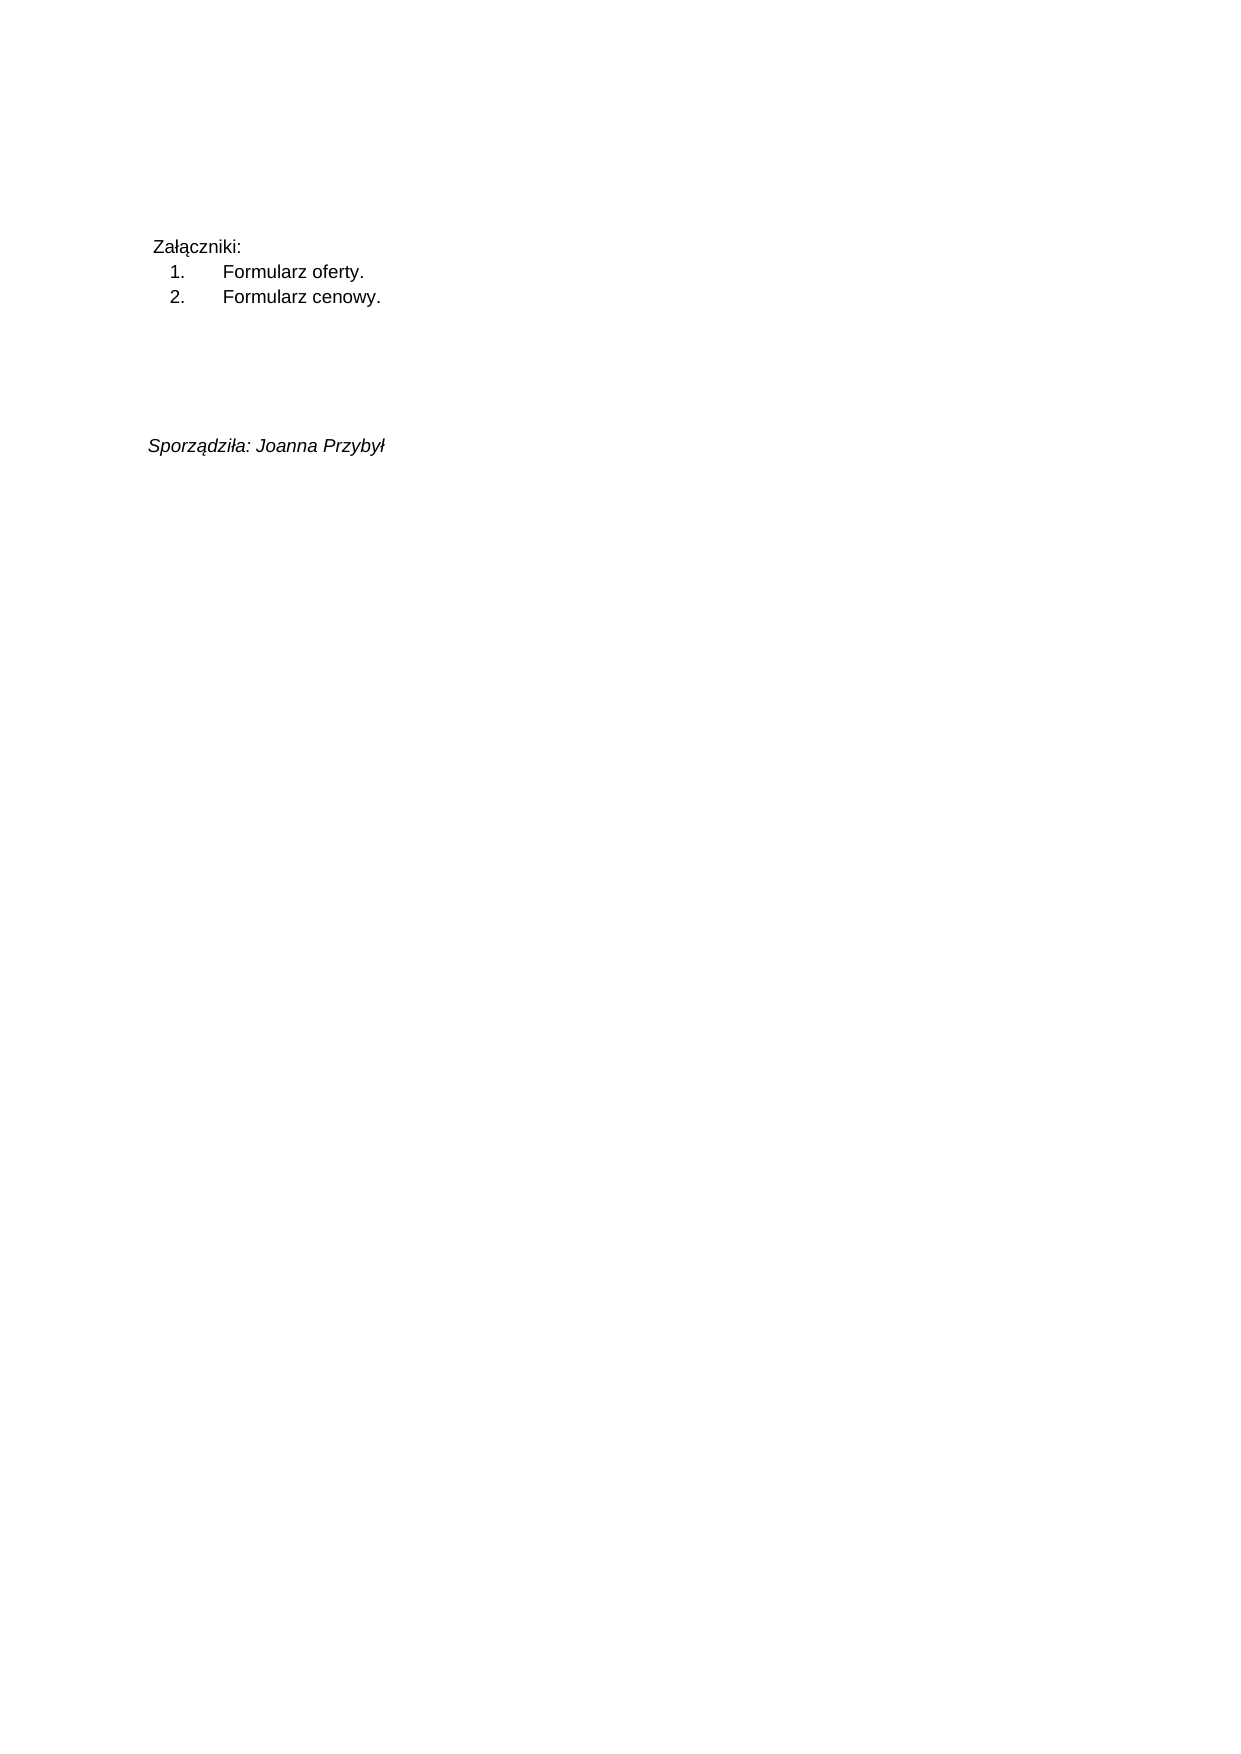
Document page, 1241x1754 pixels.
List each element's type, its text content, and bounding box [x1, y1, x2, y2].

list Formularz oferty. [185, 261, 1092, 283]
list Formularz cenowy. [185, 286, 1092, 307]
text Załączniki: [148, 236, 1092, 258]
text Sporządziła: Joanna Przybył [148, 435, 1092, 456]
